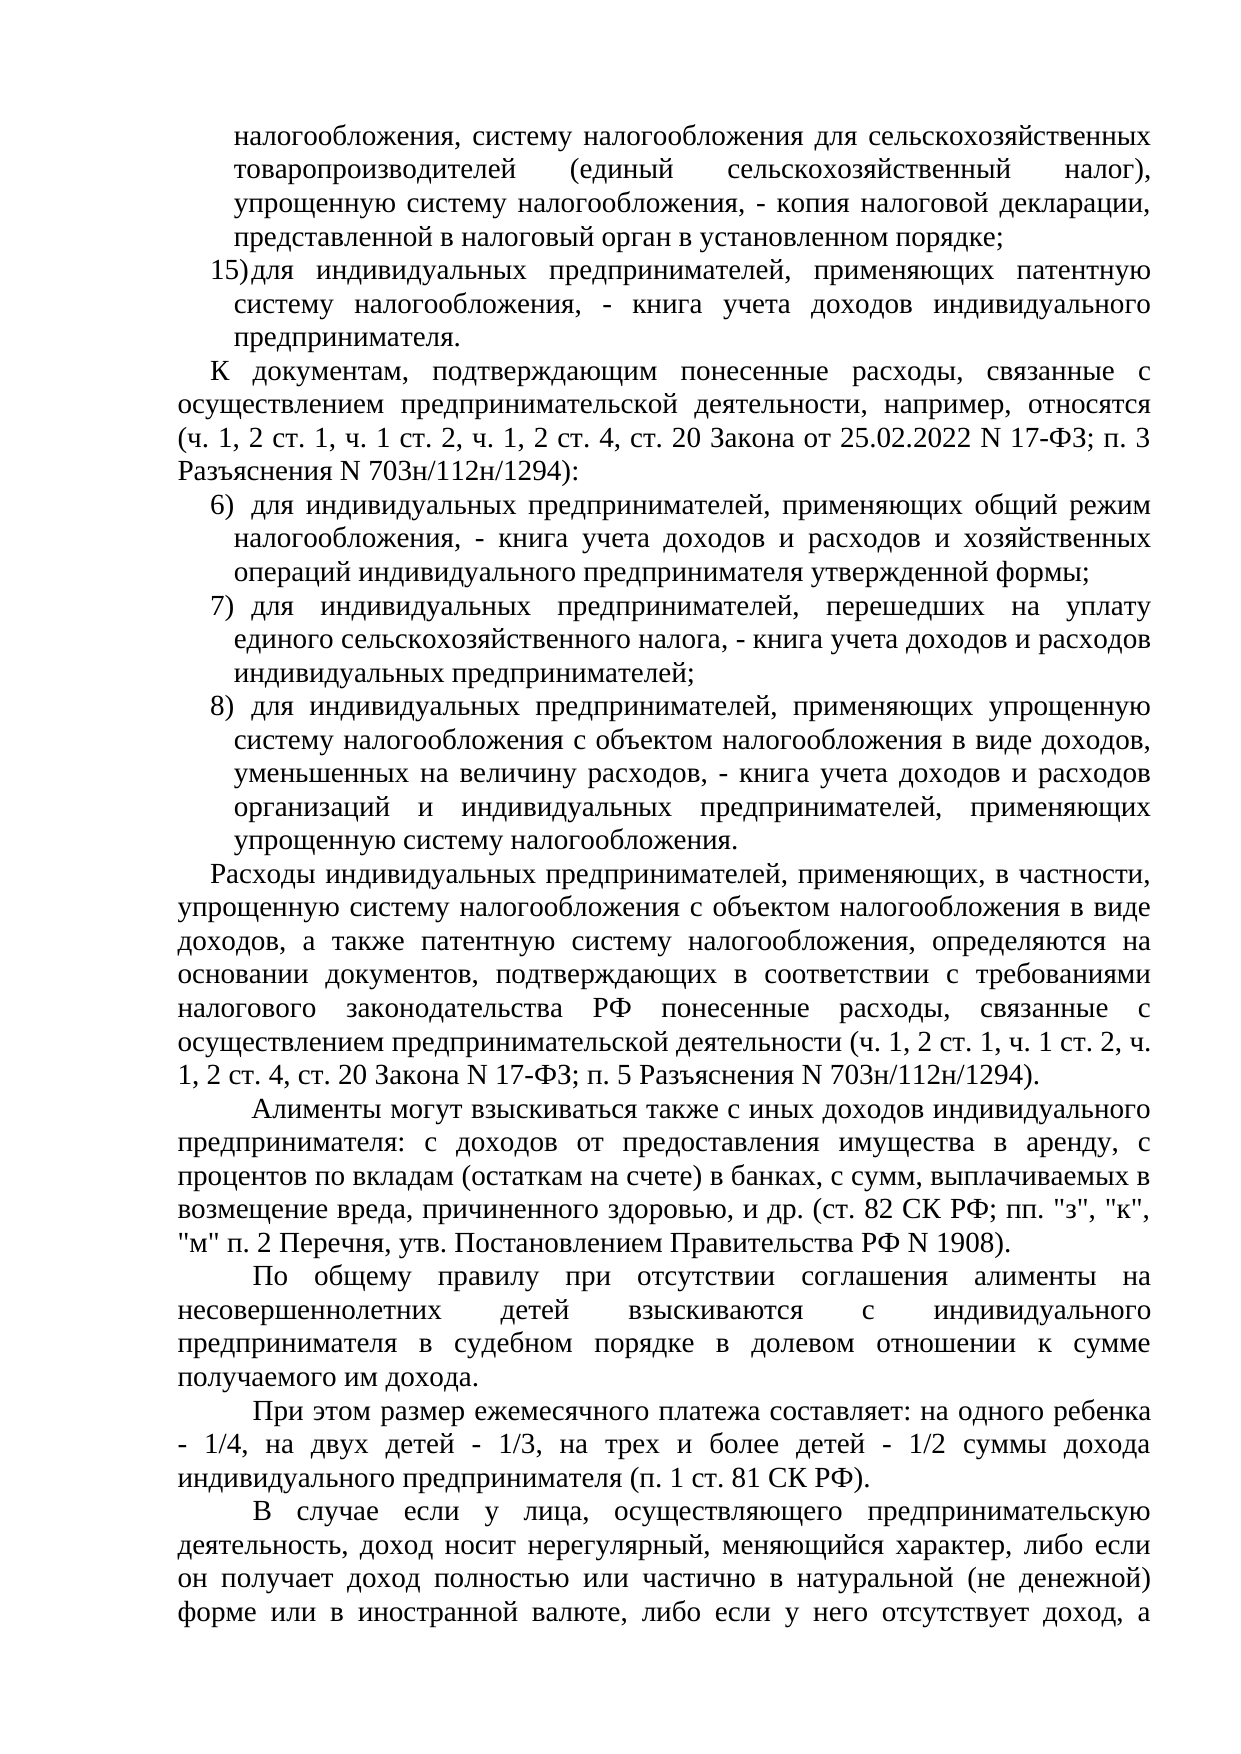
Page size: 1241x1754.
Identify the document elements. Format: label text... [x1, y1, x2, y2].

list для индивидуальных предпринимателей, применяющих патентную систему налогообложения, - книга учета доходов индивидуального предпринимателя. [210, 252, 1152, 353]
text По общему правилу при отсутствии соглашения алименты на несовершеннолетних детей взыскиваются с индивидуального предпринимателя в судебном порядке в долевом отношении к сумме получаемого им дохода. [177, 1258, 1152, 1393]
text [177, 1493, 1152, 1627]
text Алименты могут взыскиваться также с иных доходов индивидуального предпринимателя: с доходов от предоставления имущества в аренду, с процентов по вкладам (остаткам на счете) в банках, с сумм, выплачиваемых в возмещение вреда, причиненного здоровью, и др. (ст. 82 СК РФ; пп. "з", "к", "м" п. 2 Перечня, утв. Постановлением Правительства РФ N 1908). [177, 1091, 1152, 1258]
text К документам, подтверждающим понесенные расходы, связанные с осуществлением предпринимательской деятельности, например, относятся (ч. 1, 2 ст. 1, ч. 1 ст. 2, ч. 1, 2 ст. 4, ст. 20 Закона от 25.02.2022 N 17-ФЗ; п. 3 Разъяснения N 703н/112н/1294): [177, 353, 1152, 487]
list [210, 118, 1152, 252]
text Расходы индивидуальных предпринимателей, применяющих, в частности, упрощенную систему налогообложения с объектом налогообложения в виде доходов, а также патентную систему налогообложения, определяются на основании документов, подтверждающих в соответствии с требованиями налогового законодательства РФ понесенные расходы, связанные с осуществлением предпринимательской деятельности (ч. 1, 2 ст. 1, ч. 1 ст. 2, ч. 1, 2 ст. 4, ст. 20 Закона N 17-ФЗ; п. 5 Разъяснения N 703н/112н/1294). [177, 856, 1152, 1091]
list для индивидуальных предпринимателей, применяющих общий режим налогообложения, - книга учета доходов и расходов и хозяйственных операций индивидуального предпринимателя утвержденной формы; [210, 487, 1152, 588]
list для индивидуальных предпринимателей, перешедших на уплату единого сельскохозяйственного налога, - книга учета доходов и расходов индивидуальных предпринимателей; [210, 588, 1152, 688]
list для индивидуальных предпринимателей, применяющих упрощенную систему налогообложения с объектом налогообложения в виде доходов, уменьшенных на величину расходов, - книга учета доходов и расходов организаций и индивидуальных предпринимателей, применяющих упрощенную систему налогообложения. [210, 688, 1152, 856]
text При этом размер ежемесячного платежа составляет: на одного ребенка - 1/4, на двух детей - 1/3, на трех и более детей - 1/2 суммы дохода индивидуального предпринимателя (п. 1 ст. 81 СК РФ). [177, 1393, 1152, 1493]
